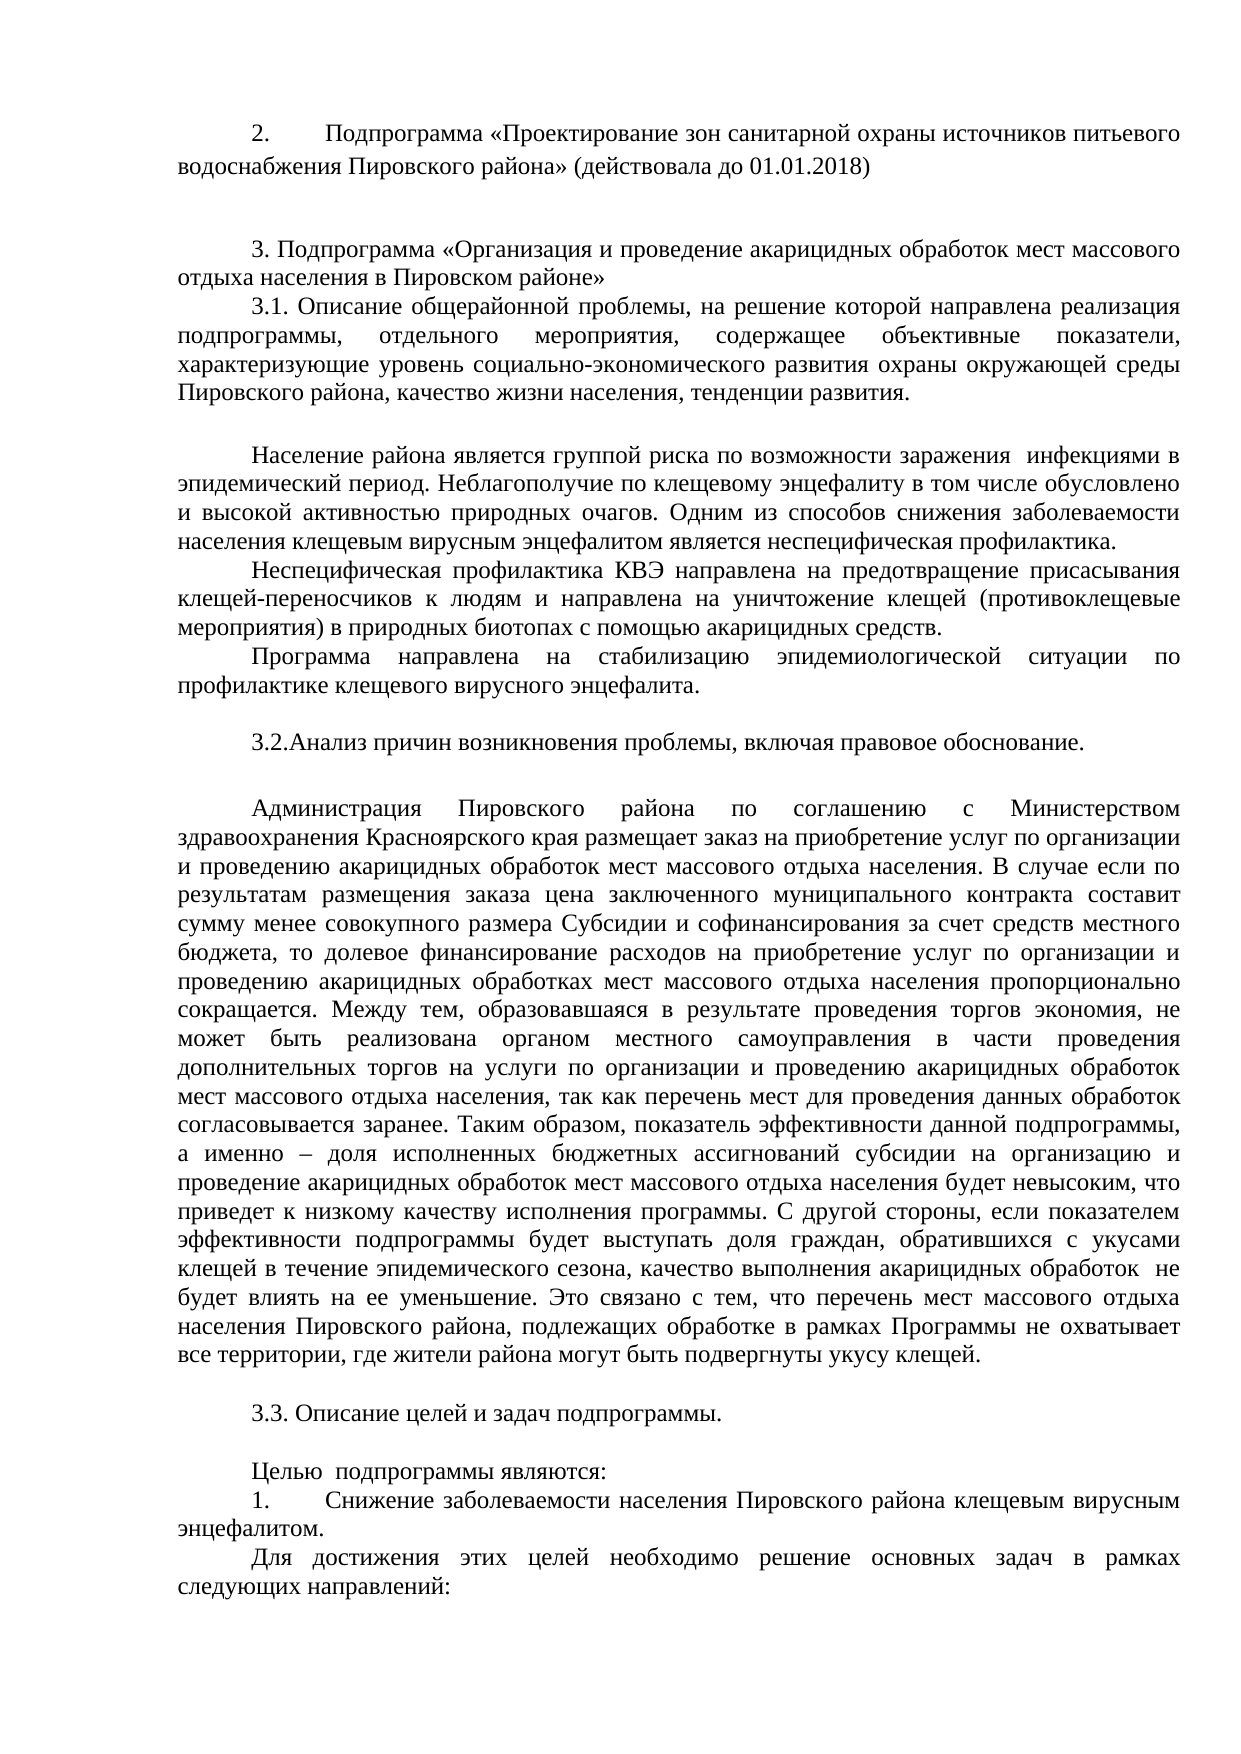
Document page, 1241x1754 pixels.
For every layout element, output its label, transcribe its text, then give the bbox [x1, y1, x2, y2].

text Администрация Пировского района по соглашению с Министерством здравоохранения Красноярского края размещает заказ на приобретение услуг по организации и проведению акарицидных обработок мест массового отдыха населения. В случае если по результатам размещения заказа цена заключенного муниципального контракта составит сумму менее совокупного размера Субсидии и софинансирования за счет средств местного бюджета, то долевое финансирование расходов на приобретение услуг по организации и проведению акарицидных обработках мест массового отдыха населения пропорционально сокращается. Между тем, образовавшаяся в результате проведения торгов экономия, не может быть реализована органом местного самоуправления в части проведения дополнительных торгов на услуги по организации и проведению акарицидных обработок мест массового отдыха населения, так как перечень мест для проведения данных обработок согласовывается заранее. Таким образом, показатель эффективности данной подпрограммы, а именно – доля исполненных бюджетных ассигнований субсидии на организацию и проведение акарицидных обработок мест массового отдыха населения будет невысоким, что приведет к низкому качеству исполнения программы. С другой стороны, если показателем эффективности подпрограммы будет выступать доля граждан, обратившихся с укусами клещей в течение эпидемического сезона, качество выполнения акарицидных обработок не будет влиять на ее уменьшение. Это связано с тем, что перечень мест массового отдыха населения Пировского района, подлежащих обработке в рамках Программы не охватывает все территории, где жители района могут быть подвергнуты укусу клещей. [177, 793, 1181, 1368]
text Население района является группой риска по возможности заражения инфекциями в эпидемический период. Неблагополучие по клещевому энцефалиту в том числе обусловлено и высокой активностью природных очагов. Одним из способов снижения заболеваемости населения клещевым вирусным энцефалитом является неспецифическая профилактика. [177, 440, 1181, 555]
text Программа направлена на стабилизацию эпидемиологической ситуации по профилактике клещевого вирусного энцефалита. [177, 641, 1181, 698]
text 3.3. Описание целей и задач подпрограммы. [177, 1398, 1181, 1427]
list Снижение заболеваемости населения Пировского района клещевым вирусным энцефалитом. [177, 1485, 1181, 1542]
text 3.1. Описание общерайонной проблемы, на решение которой направлена реализация подпрограммы, отдельного мероприятия, содержащее объективные показатели, характеризующие уровень социально-экономического развития охраны окружающей среды Пировского района, качество жизни населения, тенденции развития. [177, 291, 1181, 406]
text 3.2.Анализ причин возникновения проблемы, включая правовое обоснование. [177, 727, 1181, 756]
text Неспецифическая профилактика КВЭ направлена на предотвращение присасывания клещей-переносчиков к людям и направлена на уничтожение клещей (противоклещевые мероприятия) в природных биотопах с помощью акарицидных средств. [177, 555, 1181, 641]
text Целью подпрограммы являются: [177, 1456, 1181, 1485]
text Для достижения этих целей необходимо решение основных задач в рамках следующих направлений: [177, 1542, 1181, 1600]
list Подпрограмма «Проектирование зон санитарной охраны источников питьевого водоснабжения Пировского района» (действовала до 01.01.2018) [177, 118, 1181, 180]
text 3. Подпрограмма «Организация и проведение акарицидных обработок мест массового отдыха населения в Пировском районе» [177, 234, 1181, 291]
